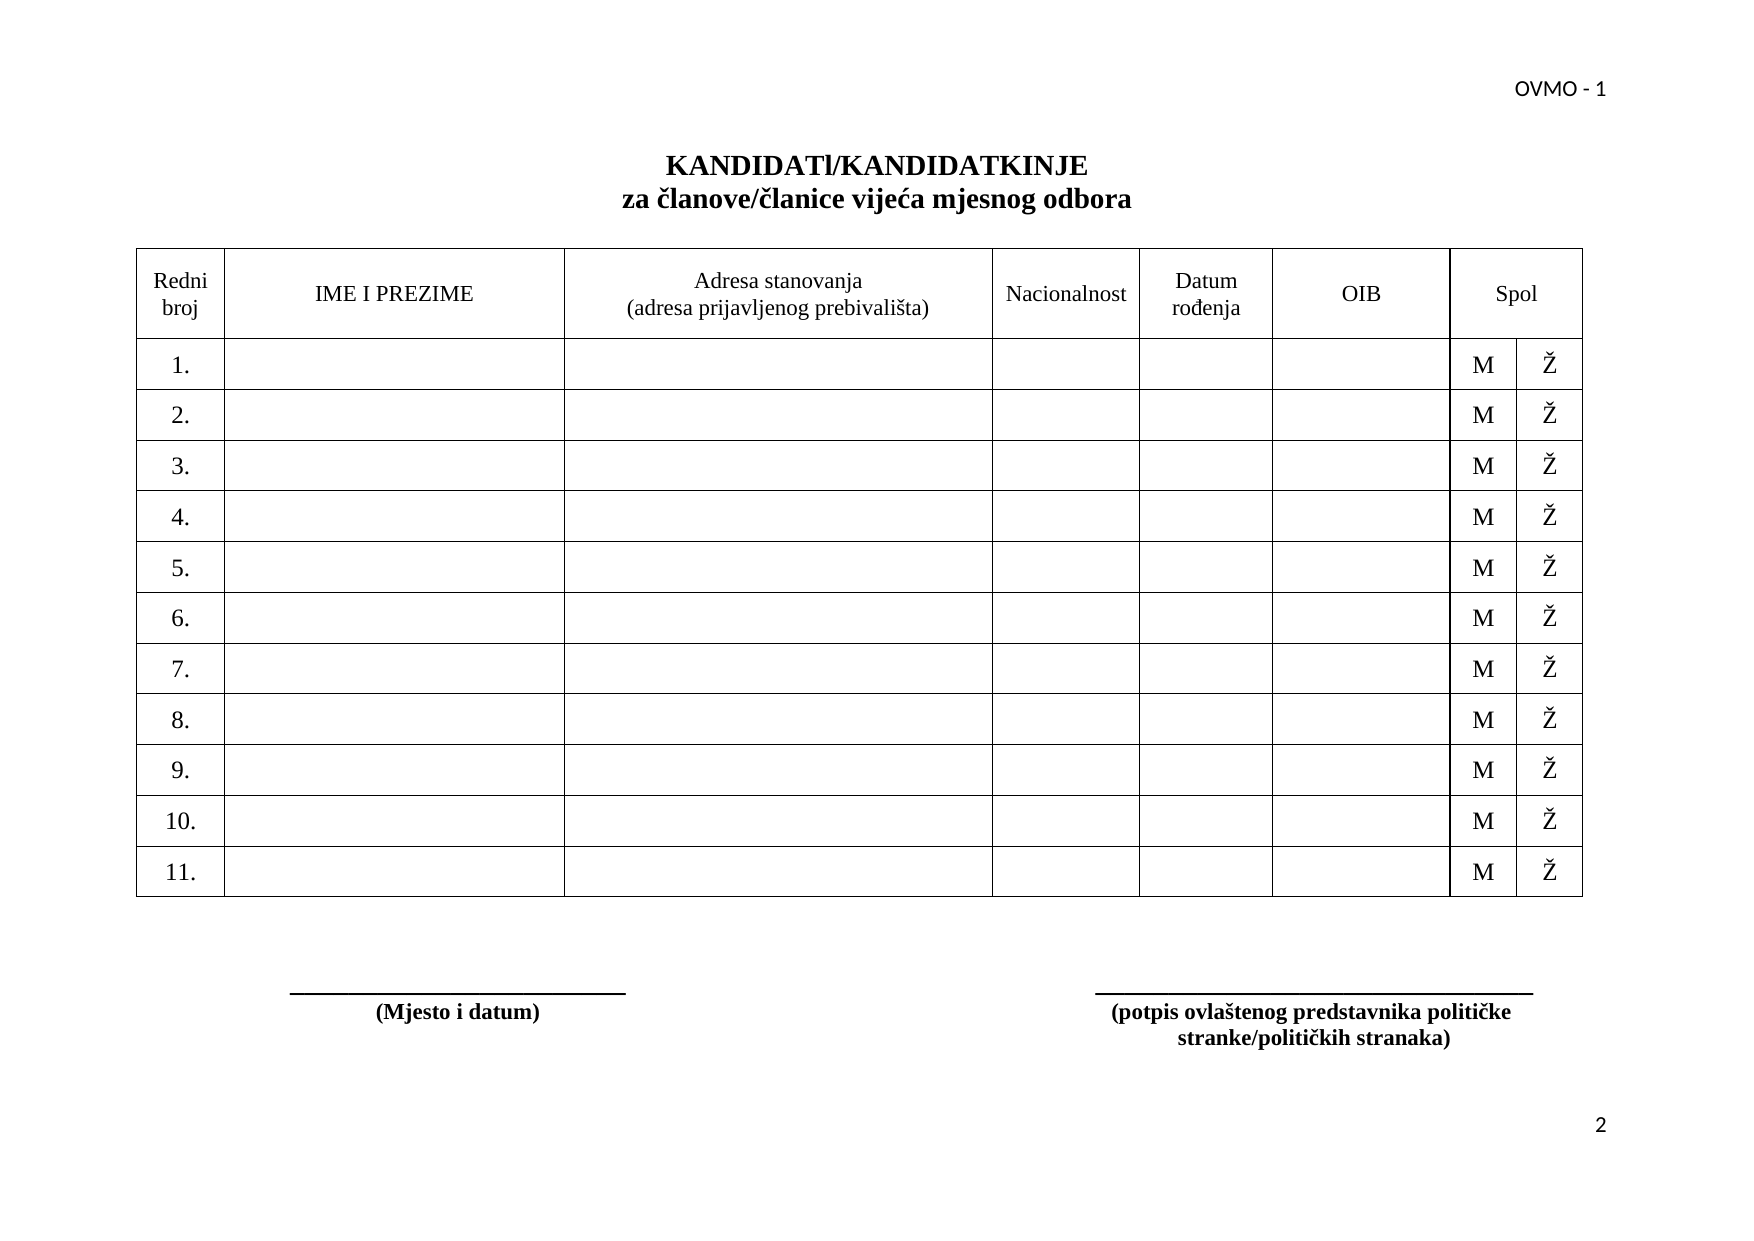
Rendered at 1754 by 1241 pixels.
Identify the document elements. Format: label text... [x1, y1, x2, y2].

table_cell [565, 745, 992, 795]
table_cell [993, 441, 1139, 490]
table_cell [565, 441, 992, 490]
table_cell [225, 542, 564, 592]
table_cell M [1451, 593, 1516, 643]
table_cell 9. [137, 745, 224, 795]
table_header Redni broj [137, 249, 224, 338]
table_cell [565, 694, 992, 744]
table_cell 3. [137, 441, 224, 490]
table_cell 6. [137, 593, 224, 643]
table_cell [565, 542, 992, 592]
text za članove/članice vijeća mjesnog odbora [148, 181, 1606, 215]
table_cell [1273, 847, 1449, 896]
table_cell M [1451, 644, 1516, 693]
table_cell [565, 339, 992, 389]
table_cell M [1451, 542, 1516, 592]
table_header Nacionalnost [993, 249, 1139, 338]
table_cell [565, 593, 992, 643]
table_cell [1140, 796, 1272, 846]
table_cell 7. [137, 644, 224, 693]
table_cell [565, 644, 992, 693]
table_cell [225, 694, 564, 744]
table_cell [1140, 847, 1272, 896]
table_header IME I PREZIME [225, 249, 564, 338]
table_cell Ž [1517, 593, 1582, 643]
table_cell Ž [1517, 694, 1582, 744]
table_cell [993, 593, 1139, 643]
table_cell [993, 390, 1139, 440]
table_cell [1140, 441, 1272, 490]
text _______________________ ______________________________ [148, 964, 1606, 998]
table_cell [993, 542, 1139, 592]
table_cell 11. [137, 847, 224, 896]
table_cell [1140, 390, 1272, 440]
table_cell 10. [137, 796, 224, 846]
table_cell M [1451, 745, 1516, 795]
table_cell [1140, 339, 1272, 389]
table_cell [993, 491, 1139, 541]
table_cell [1273, 339, 1449, 389]
table_header Datum rođenja [1140, 249, 1272, 338]
table_cell [1273, 390, 1449, 440]
table_cell [1140, 491, 1272, 541]
table_cell Ž [1517, 542, 1582, 592]
table_cell [1273, 491, 1449, 541]
table_cell [1273, 694, 1449, 744]
table_cell Ž [1517, 491, 1582, 541]
table_cell 5. [137, 542, 224, 592]
table_cell [1140, 745, 1272, 795]
text stranke/političkih stranaka) [148, 1024, 1606, 1051]
table_cell 8. [137, 694, 224, 744]
table_cell M [1451, 796, 1516, 846]
table_cell [993, 847, 1139, 896]
table_cell [1140, 542, 1272, 592]
table_cell [1140, 593, 1272, 643]
table_cell M [1451, 491, 1516, 541]
table_cell M [1451, 339, 1516, 389]
table_cell [993, 796, 1139, 846]
table_cell Ž [1517, 796, 1582, 846]
table_cell [225, 339, 564, 389]
table_cell [225, 745, 564, 795]
table_cell Ž [1517, 847, 1582, 896]
table_cell Ž [1517, 441, 1582, 490]
table_cell [565, 796, 992, 846]
table_cell [1273, 542, 1449, 592]
table_cell 4. [137, 491, 224, 541]
table_cell [1140, 644, 1272, 693]
table_cell [225, 593, 564, 643]
table_cell [225, 847, 564, 896]
table_cell [225, 390, 564, 440]
table_cell Ž [1517, 745, 1582, 795]
table_cell [1273, 796, 1449, 846]
table_cell [1140, 694, 1272, 744]
table_cell [225, 491, 564, 541]
table_header OIB [1273, 249, 1449, 338]
table_cell M [1451, 847, 1516, 896]
table_cell 2. [137, 390, 224, 440]
table_cell [1273, 441, 1449, 490]
table_cell [993, 745, 1139, 795]
table_cell [565, 491, 992, 541]
table_cell [225, 644, 564, 693]
table_header Adresa stanovanja (adresa prijavljenog prebivališta) [565, 249, 992, 338]
table_cell [1273, 593, 1449, 643]
table_cell [1273, 745, 1449, 795]
table_cell [993, 339, 1139, 389]
text (Mjesto i datum) (potpis ovlaštenog predstavnika političke [148, 998, 1606, 1024]
table_cell [993, 694, 1139, 744]
table_cell [565, 390, 992, 440]
table_cell [225, 796, 564, 846]
table_cell [225, 441, 564, 490]
table_cell Ž [1517, 644, 1582, 693]
table_cell M [1451, 694, 1516, 744]
table_cell M [1451, 441, 1516, 490]
table_cell Ž [1517, 390, 1582, 440]
table_header Spol [1451, 249, 1582, 338]
table_cell M [1451, 390, 1516, 440]
table_cell [1273, 644, 1449, 693]
table_cell [993, 644, 1139, 693]
table_cell [565, 847, 992, 896]
text KANDIDATl/KANDIDATKINJE [148, 148, 1606, 181]
table_cell Ž [1517, 339, 1582, 389]
table_cell 1. [137, 339, 224, 389]
